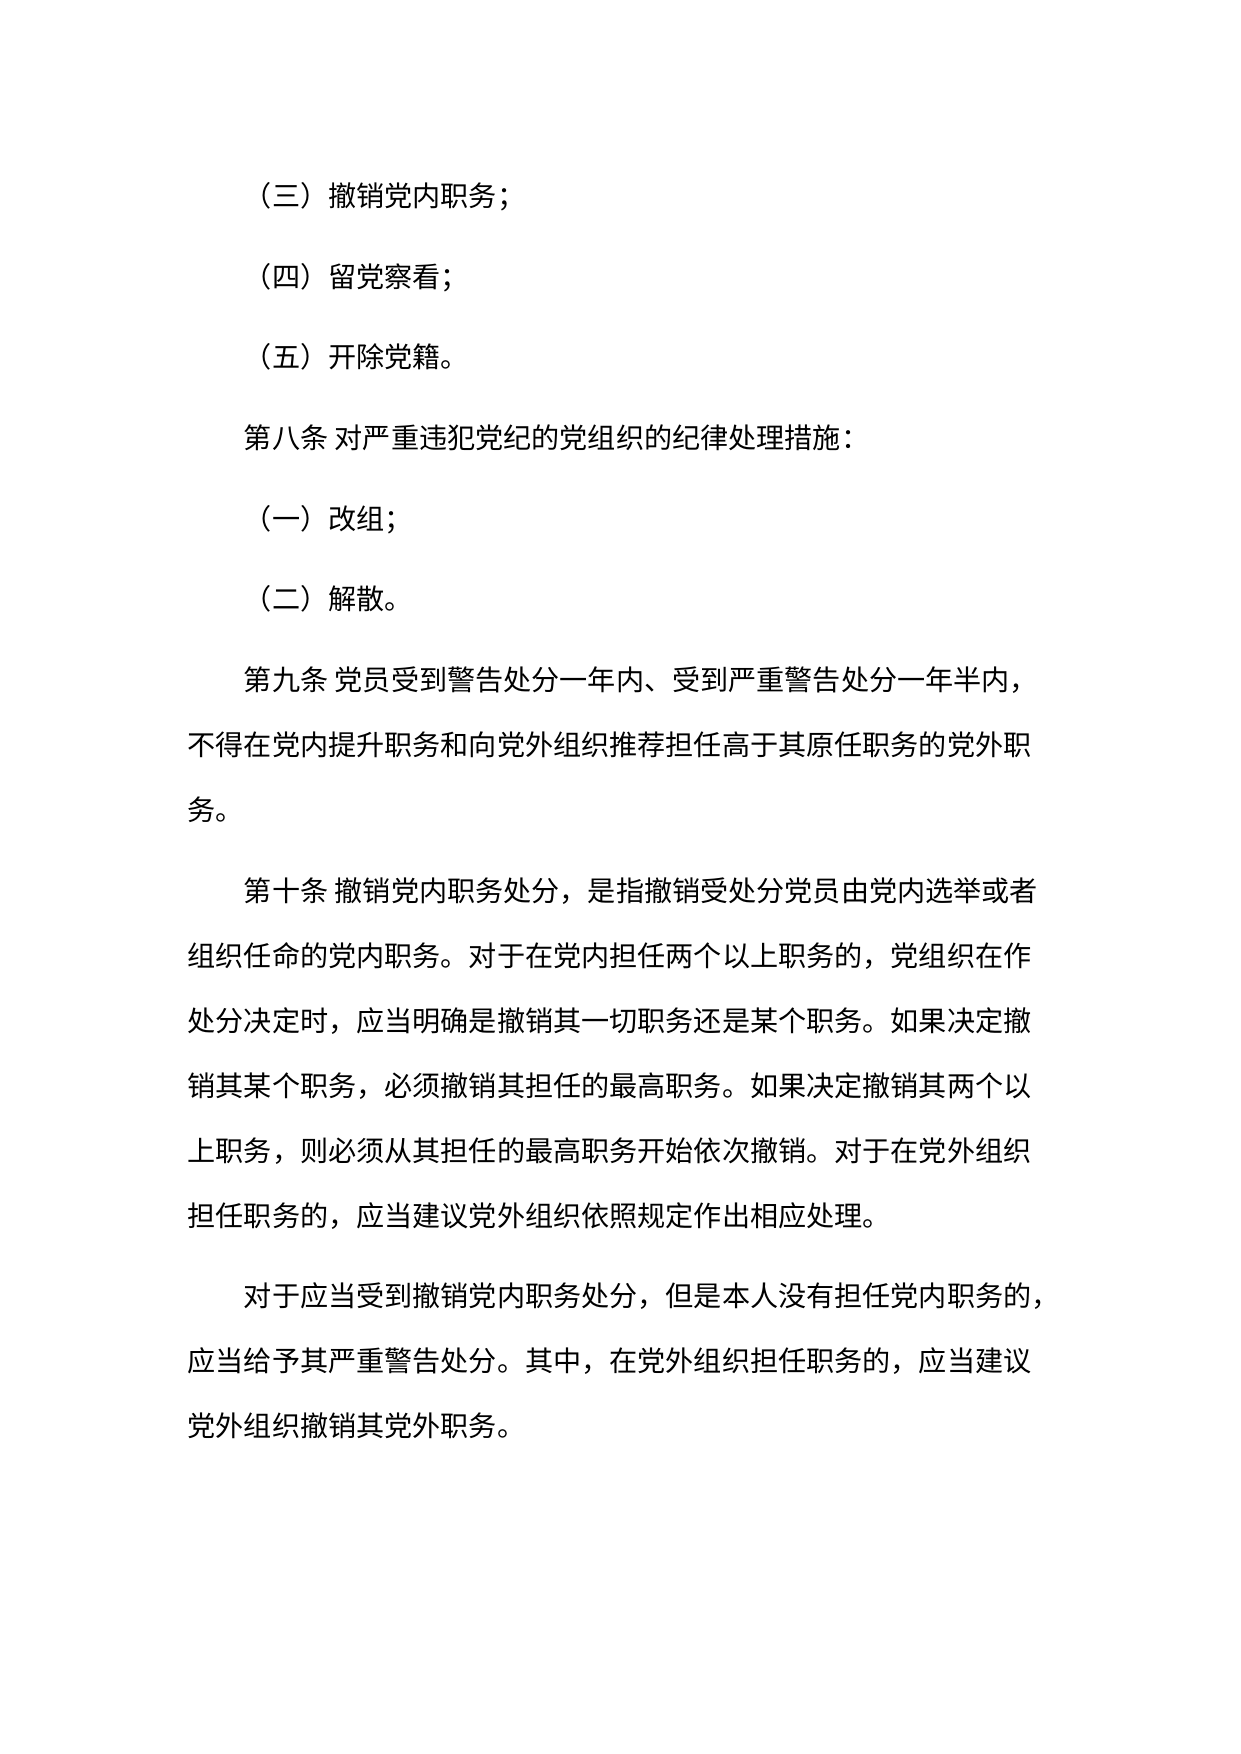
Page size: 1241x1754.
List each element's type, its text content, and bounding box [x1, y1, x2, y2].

text 第十条 撤销党内职务处分，是指撤销受处分党员由党内选举或者组织任命的党内职务。对于在党内担任两个以上职务的，党组织在作处分决定时，应当明确是撤销其一切职务还是某个职务。如果决定撤销其某个职务，必须撤销其担任的最高职务。如果决定撤销其两个以上职务，则必须从其担任的最高职务开始依次撤销。对于在党外组织担任职务的，应当建议党外组织依照规定作出相应处理。 [187, 856, 1053, 1246]
text （三）撤销党内职务； [187, 162, 1053, 227]
text （一）改组； [187, 484, 1053, 549]
text 第八条 对严重违犯党纪的党组织的纪律处理措施： [187, 404, 1053, 469]
text （五）开除党籍。 [187, 323, 1053, 388]
text 对于应当受到撤销党内职务处分，但是本人没有担任党内职务的，应当给予其严重警告处分。其中，在党外组织担任职务的，应当建议党外组织撤销其党外职务。 [187, 1262, 1053, 1457]
text （四）留党察看； [187, 243, 1053, 308]
text 第九条 党员受到警告处分一年内、受到严重警告处分一年半内，不得在党内提升职务和向党外组织推荐担任高于其原任职务的党外职务。 [187, 646, 1053, 841]
text （二）解散。 [187, 565, 1053, 630]
